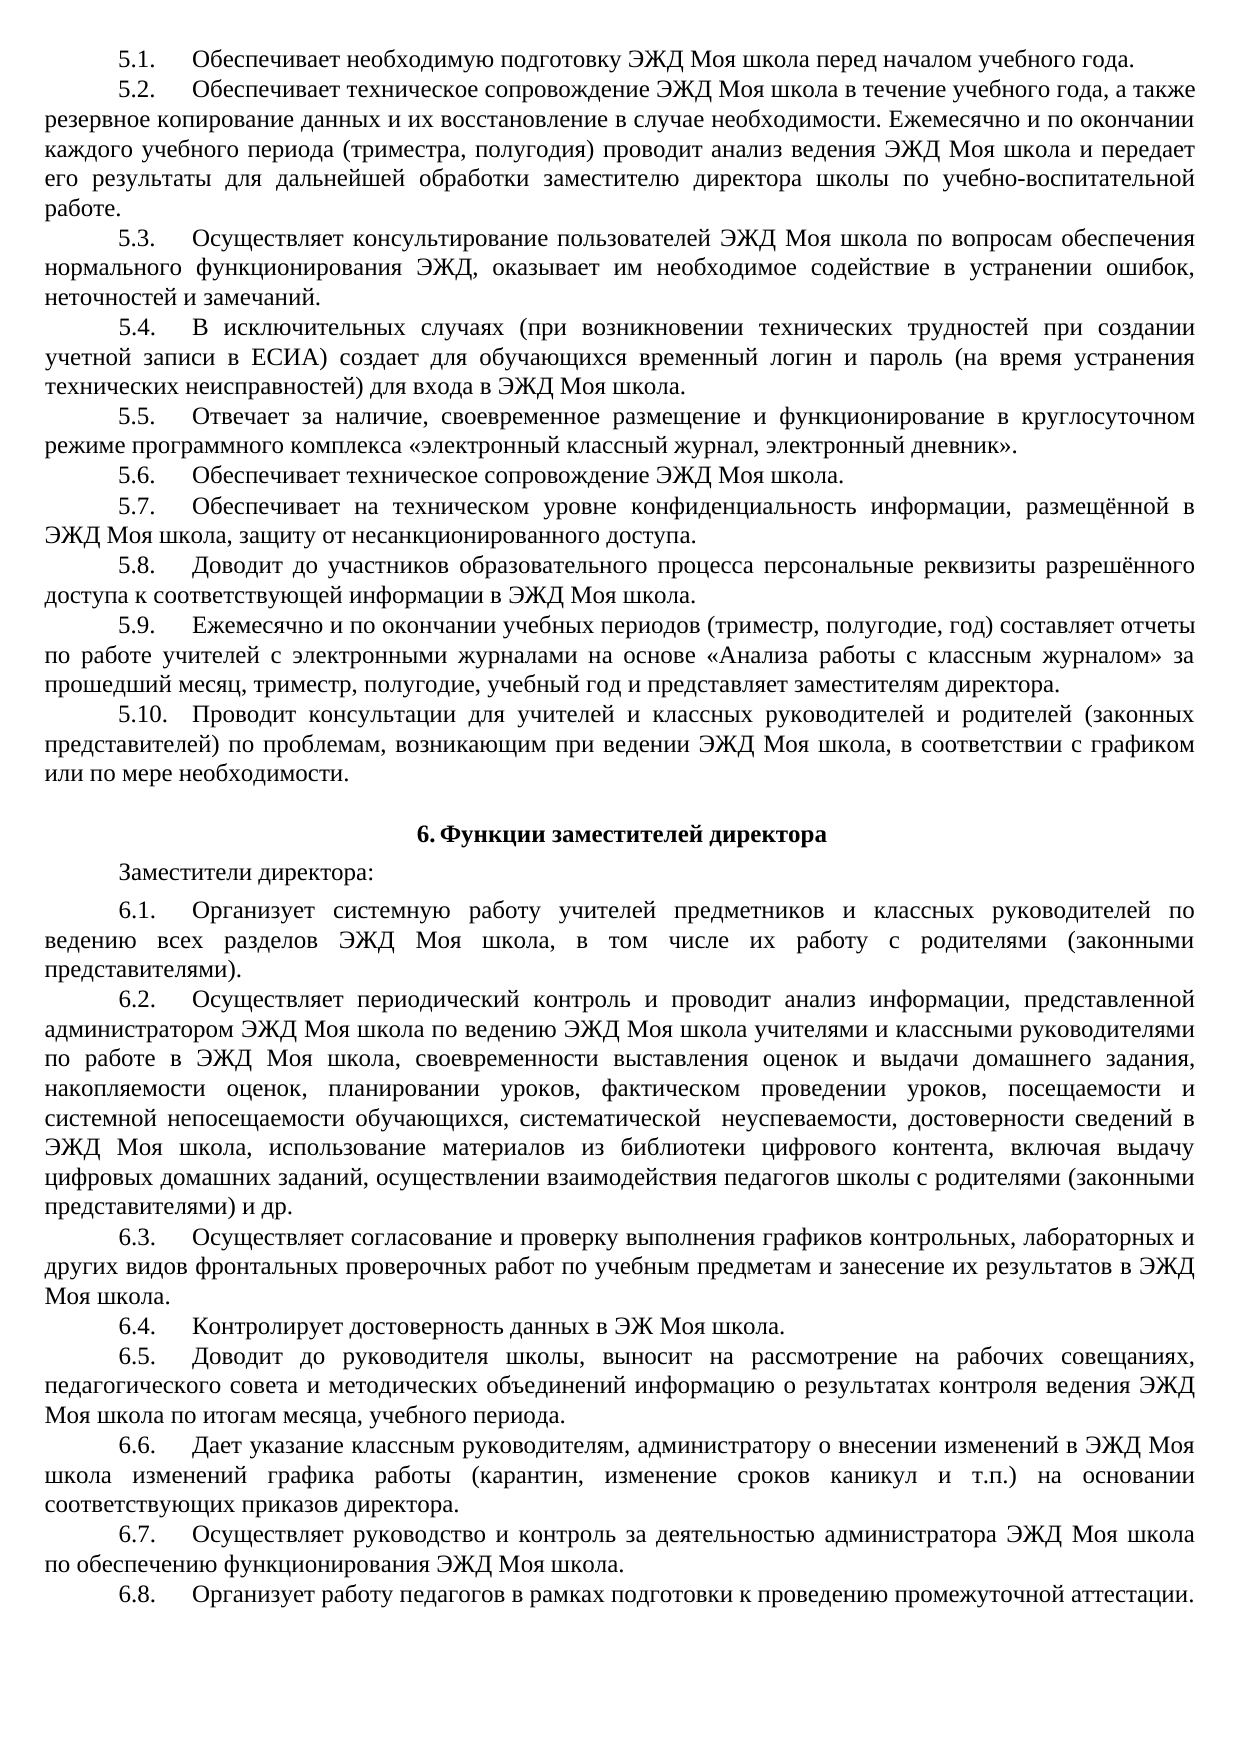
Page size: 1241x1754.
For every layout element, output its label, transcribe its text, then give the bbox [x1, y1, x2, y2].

list Дает указание классным руководителям, администратору о внесении изменений в ЭЖД Моя школа изменений графика работы (карантин, изменение сроков каникул и т.п.) на основании соответствующих приказов директора. [44, 1430, 1196, 1518]
list Организует системную работу учителей предметников и классных руководителей по ведению всех разделов ЭЖД Моя школа, в том числе их работу с родителями (законными представителями). [44, 895, 1196, 983]
text Заместители директора: [44, 857, 1114, 886]
list Контролирует достоверность данных в ЭЖ Моя школа. [44, 1311, 1196, 1339]
list Осуществляет периодический контроль и проводит анализ информации, представленной администратором ЭЖД Моя школа по ведению ЭЖД Моя школа учителями и классными руководителями по работе в ЭЖД Моя школа, своевременности выставления оценок и выдачи домашнего задания, накопляемости оценок, планировании уроков, фактическом проведении уроков, посещаемости и системной непосещаемости обучающихся, систематической неуспеваемости, достоверности сведений в ЭЖД Моя школа, использование материалов из библиотеки цифрового контента, включая выдачу цифровых домашних заданий, осуществлении взаимодействия педагогов школы с родителями (законными представителями) и др. [44, 984, 1196, 1220]
list Отвечает за наличие, своевременное размещение и функционирование в круглосуточном режиме программного комплекса «электронный классный журнал, электронный дневник». [44, 401, 1196, 459]
list Осуществляет руководство и контроль за деятельностью администратора ЭЖД Моя школа по обеспечению функционирования ЭЖД Моя школа. [44, 1519, 1196, 1578]
list Обеспечивает техническое сопровождение ЭЖД Моя школа в течение учебного года, а также резервное копирование данных и их восстановление в случае необходимости. Ежемесячно и по окончании каждого учебного периода (триместра, полугодия) проводит анализ ведения ЭЖД Моя школа и передает его результаты для дальнейшей обработки заместителю директора школы по учебно-воспитательной работе. [44, 74, 1196, 222]
list Осуществляет консультирование пользователей ЭЖД Моя школа по вопросам обеспечения нормального функционирования ЭЖД, оказывает им необходимое содействие в устранении ошибок, неточностей и замечаний. [44, 223, 1196, 311]
list Обеспечивает техническое сопровождение ЭЖД Моя школа. [44, 461, 1196, 489]
list Доводит до участников образовательного процесса персональные реквизиты разрешённого доступа к соответствующей информации в ЭЖД Моя школа. [44, 550, 1196, 609]
text 6. Функции заместителей директора [44, 819, 1199, 848]
list Организует работу педагогов в рамках подготовки к проведению промежуточной аттестации. [44, 1579, 1196, 1608]
list Доводит до руководителя школы, выносит на рассмотрение на рабочих совещаниях, педагогического совета и методических объединений информацию о результатах контроля ведения ЭЖД Моя школа по итогам месяца, учебного периода. [44, 1341, 1196, 1429]
list В исключительных случаях (при возникновении технических трудностей при создании учетной записи в ЕСИА) создает для обучающихся временный логин и пароль (на время устранения технических неисправностей) для входа в ЭЖД Моя школа. [45, 312, 1196, 400]
list Проводит консультации для учителей и классных руководителей и родителей (законных представителей) по проблемам, возникающим при ведении ЭЖД Моя школа, в соответствии с графиком или по мере необходимости. [44, 699, 1196, 787]
list Осуществляет согласование и проверку выполнения графиков контрольных, лабораторных и других видов фронтальных проверочных работ по учебным предметам и занесение их результатов в ЭЖД Моя школа. [44, 1222, 1196, 1309]
list Обеспечивает на техническом уровне конфиденциальность информации, размещённой в ЭЖД Моя школа, защиту от несанкционированного доступа. [44, 491, 1196, 549]
list Обеспечивает необходимую подготовку ЭЖД Моя школа перед началом учебного года. [44, 44, 1196, 73]
list Ежемесячно и по окончании учебных периодов (триместр, полугодие, год) составляет отчеты по работе учителей с электронными журналами на основе «Анализа работы с классным журналом» за прошедший месяц, триместр, полугодие, учебный год и представляет заместителям директора. [44, 610, 1196, 698]
